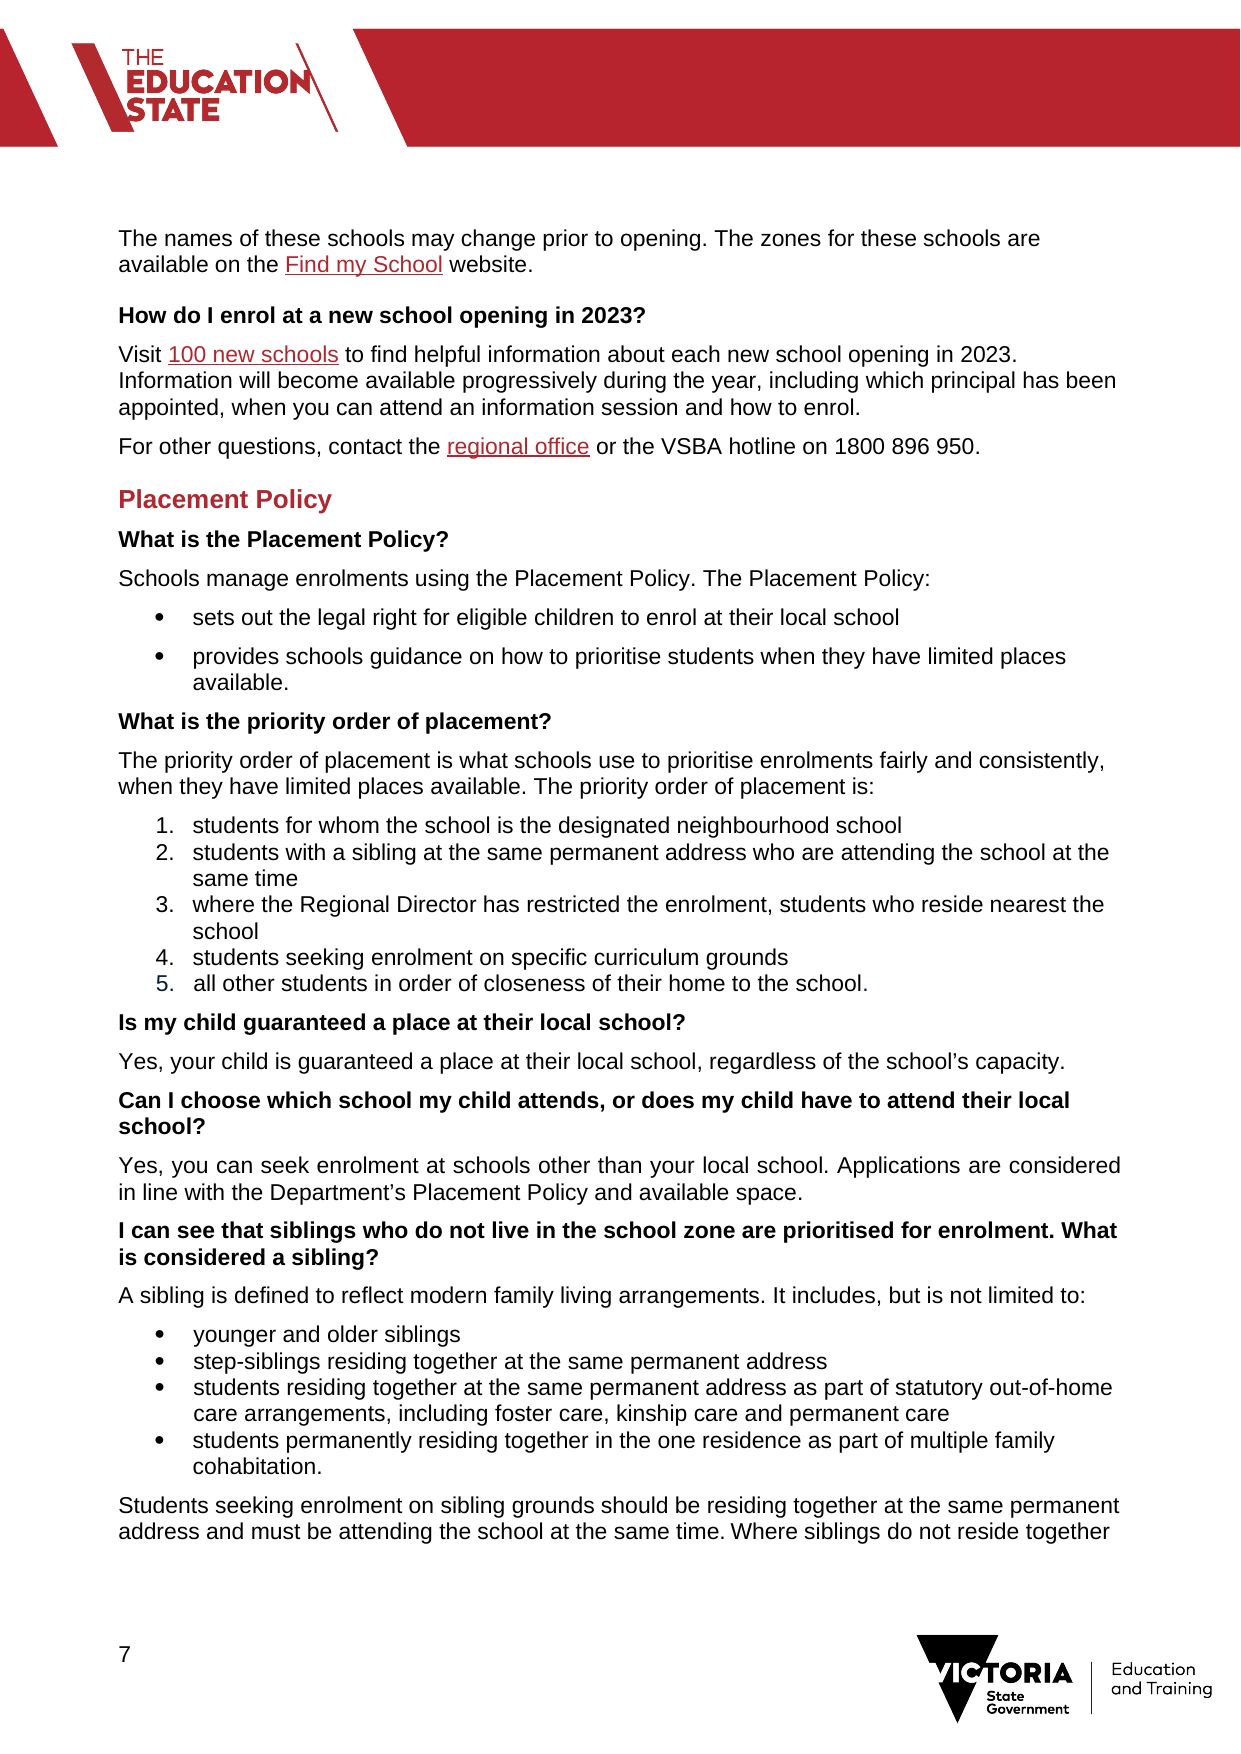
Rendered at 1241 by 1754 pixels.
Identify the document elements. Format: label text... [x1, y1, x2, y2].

picture [0, 0, 1241, 1753]
text A sibling is defined to reflect modern family living arrangements. It includes, but is not limited to: [118, 1282, 1122, 1309]
list students for whom the school is the designated neighbourhood school [155, 812, 1122, 838]
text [118, 1492, 1122, 1545]
list step-siblings residing together at the same permanent address [156, 1348, 1122, 1374]
list where the Regional Director has restricted the enrolment, students who reside nearest the school [155, 891, 1122, 944]
text Yes, you can seek enrolment at schools other than your local school. Applications are considered in line with the Department’s Placement Policy and available space. [118, 1152, 1122, 1205]
list students seeking enrolment on specific curriculum grounds [155, 944, 1122, 970]
subtitle How do I enrol at a new school opening in 2023? [118, 302, 1122, 328]
text Is my child guaranteed a place at their local school? [118, 1009, 1122, 1036]
text Visit 100 new schools to find helpful information about each new school opening in 2023. Information will become available progressively during the year, including which principal has been appointed, when you can attend an information session and how to enrol. [118, 341, 1122, 420]
list sets out the legal right for eligible children to enrol at their local school [155, 604, 1122, 630]
text Can I choose which school my child attends, or does my child have to attend their local school? [118, 1087, 1122, 1139]
text I can see that siblings who do not live in the school zone are prioritised for enrolment. What is considered a sibling? [118, 1217, 1122, 1270]
text Yes, your child is guaranteed a place at their local school, regardless of the school’s capacity. [118, 1048, 1122, 1074]
subtitle Placement Policy [118, 484, 1122, 514]
list students residing together at the same permanent address as part of statutory out-of-home care arrangements, including foster care, kinship care and permanent care [156, 1374, 1122, 1427]
subtitle What is the Placement Policy? [118, 526, 1122, 553]
text The priority order of placement is what schools use to prioritise enrolments fairly and consistently, when they have limited places available. The priority order of placement is: [118, 747, 1122, 800]
list students permanently residing together in the one residence as part of multiple family cohabitation. [155, 1427, 1122, 1479]
text What is the priority order of placement? [118, 708, 1122, 734]
list students with a sibling at the same permanent address who are attending the school at the same time [155, 838, 1122, 891]
list all other students in order of closeness of their home to the school. [156, 970, 1122, 997]
text The names of these schools may change prior to opening. The zones for these schools are available on the Find my School website. [118, 224, 1122, 277]
text Schools manage enrolments using the Placement Policy. The Placement Policy: [118, 565, 1122, 592]
list younger and older siblings [156, 1321, 1122, 1348]
list provides schools guidance on how to prioritise students when they have limited places available. [155, 643, 1122, 696]
text For other questions, contact the regional office or the VSBA hotline on 1800 896 950. [118, 433, 1122, 459]
